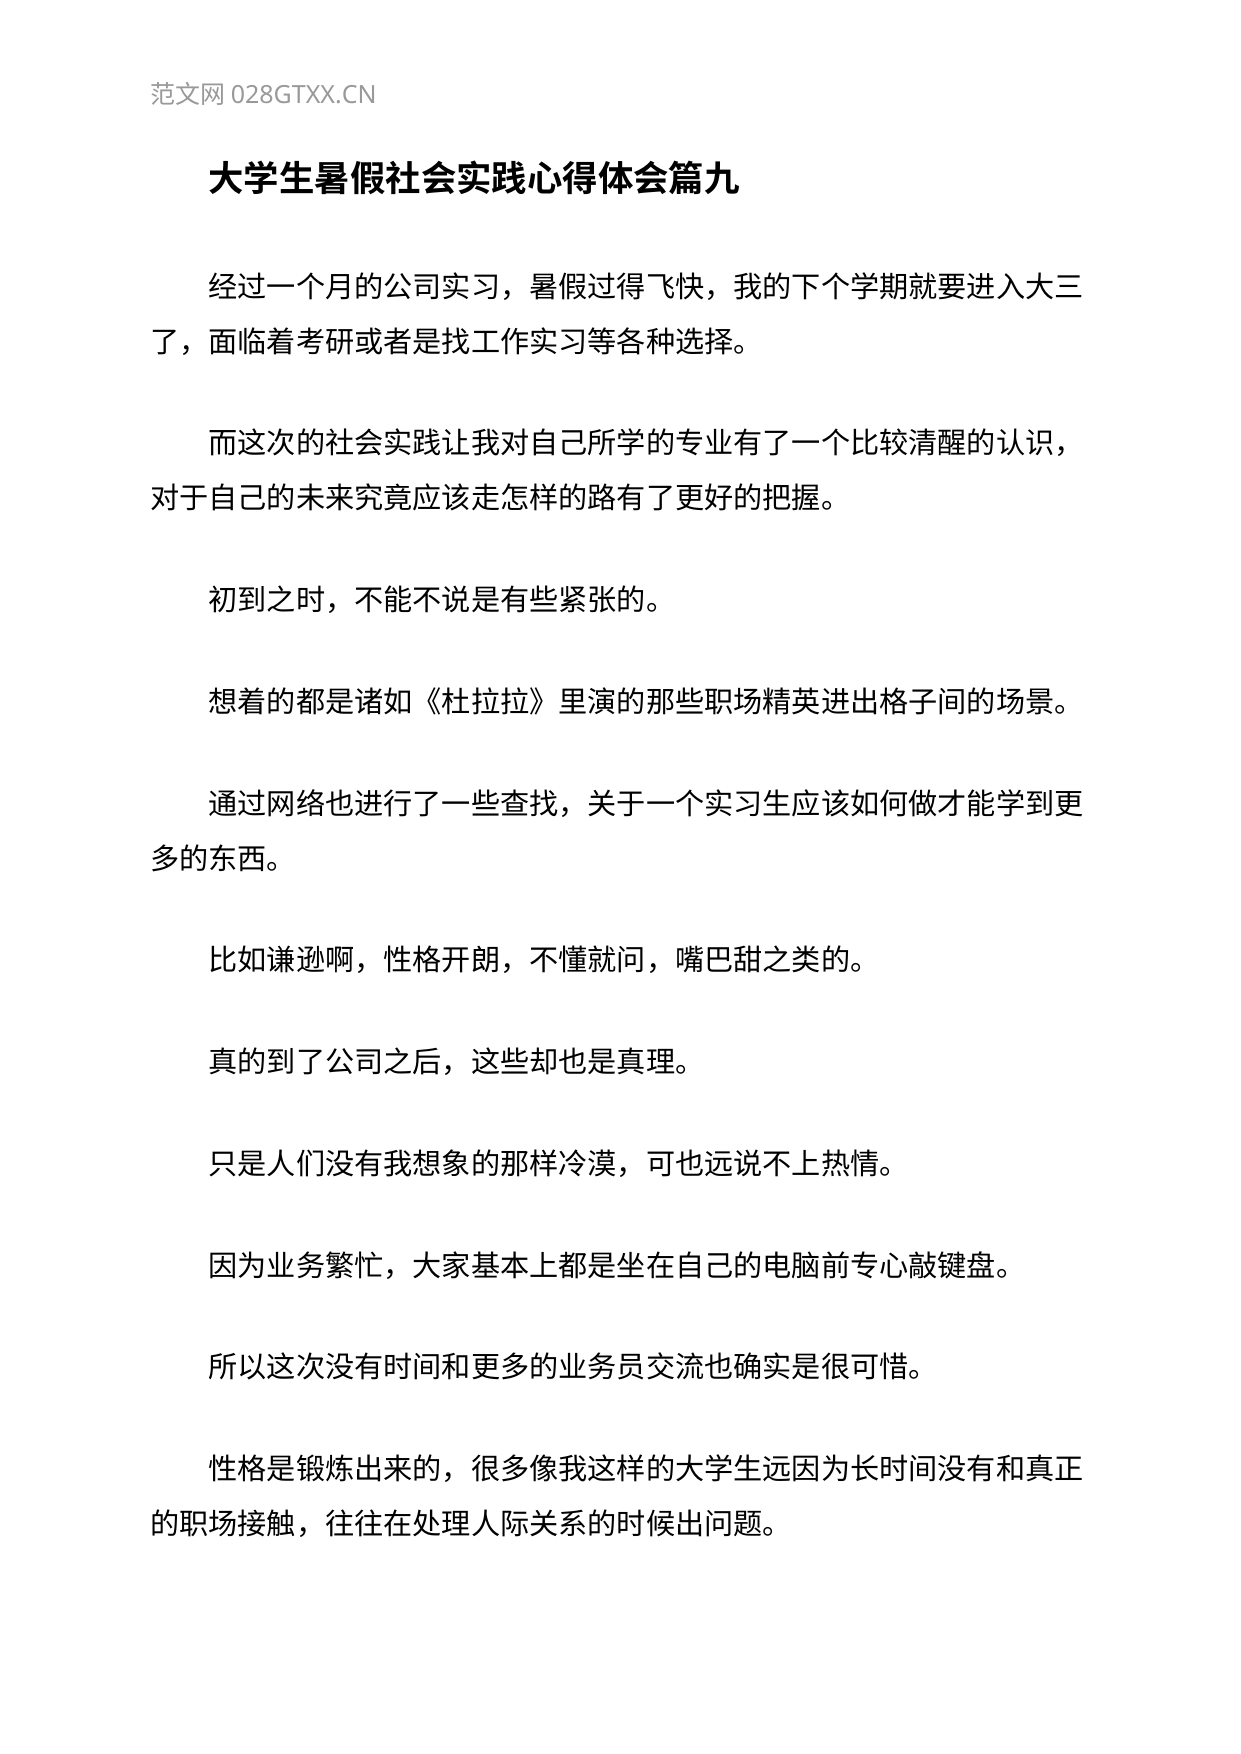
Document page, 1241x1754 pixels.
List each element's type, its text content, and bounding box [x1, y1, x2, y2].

text 想着的都是诸如《杜拉拉》里演的那些职场精英进出格子间的场景。 [150, 678, 1090, 721]
text 比如谦逊啊，性格开朗，不懂就问，嘴巴甜之类的。 [150, 937, 1090, 979]
text 而这次的社会实践让我对自己所学的专业有了一个比较清醒的认识，对于自己的未来究竟应该走怎样的路有了更好的把握。 [150, 420, 1090, 517]
text 初到之时，不能不说是有些紧张的。 [150, 577, 1090, 619]
text 只是人们没有我想象的那样冷漠，可也远说不上热情。 [150, 1141, 1090, 1183]
text 性格是锻炼出来的，很多像我这样的大学生远因为长时间没有和真正的职场接触，往往在处理人际关系的时候出问题。 [150, 1446, 1090, 1543]
text 经过一个月的公司实习，暑假过得飞快，我的下个学期就要进入大三了，面临着考研或者是找工作实习等各种选择。 [150, 263, 1090, 361]
text 通过网络也进行了一些查找，关于一个实习生应该如何做才能学到更多的东西。 [150, 780, 1090, 877]
text 因为业务繁忙，大家基本上都是坐在自己的电脑前专心敲键盘。 [150, 1242, 1090, 1284]
text 大学生暑假社会实践心得体会篇九 [150, 150, 1090, 201]
text 所以这次没有时间和更多的业务员交流也确实是很可惜。 [150, 1344, 1090, 1386]
text 真的到了公司之后，这些却也是真理。 [150, 1039, 1090, 1081]
